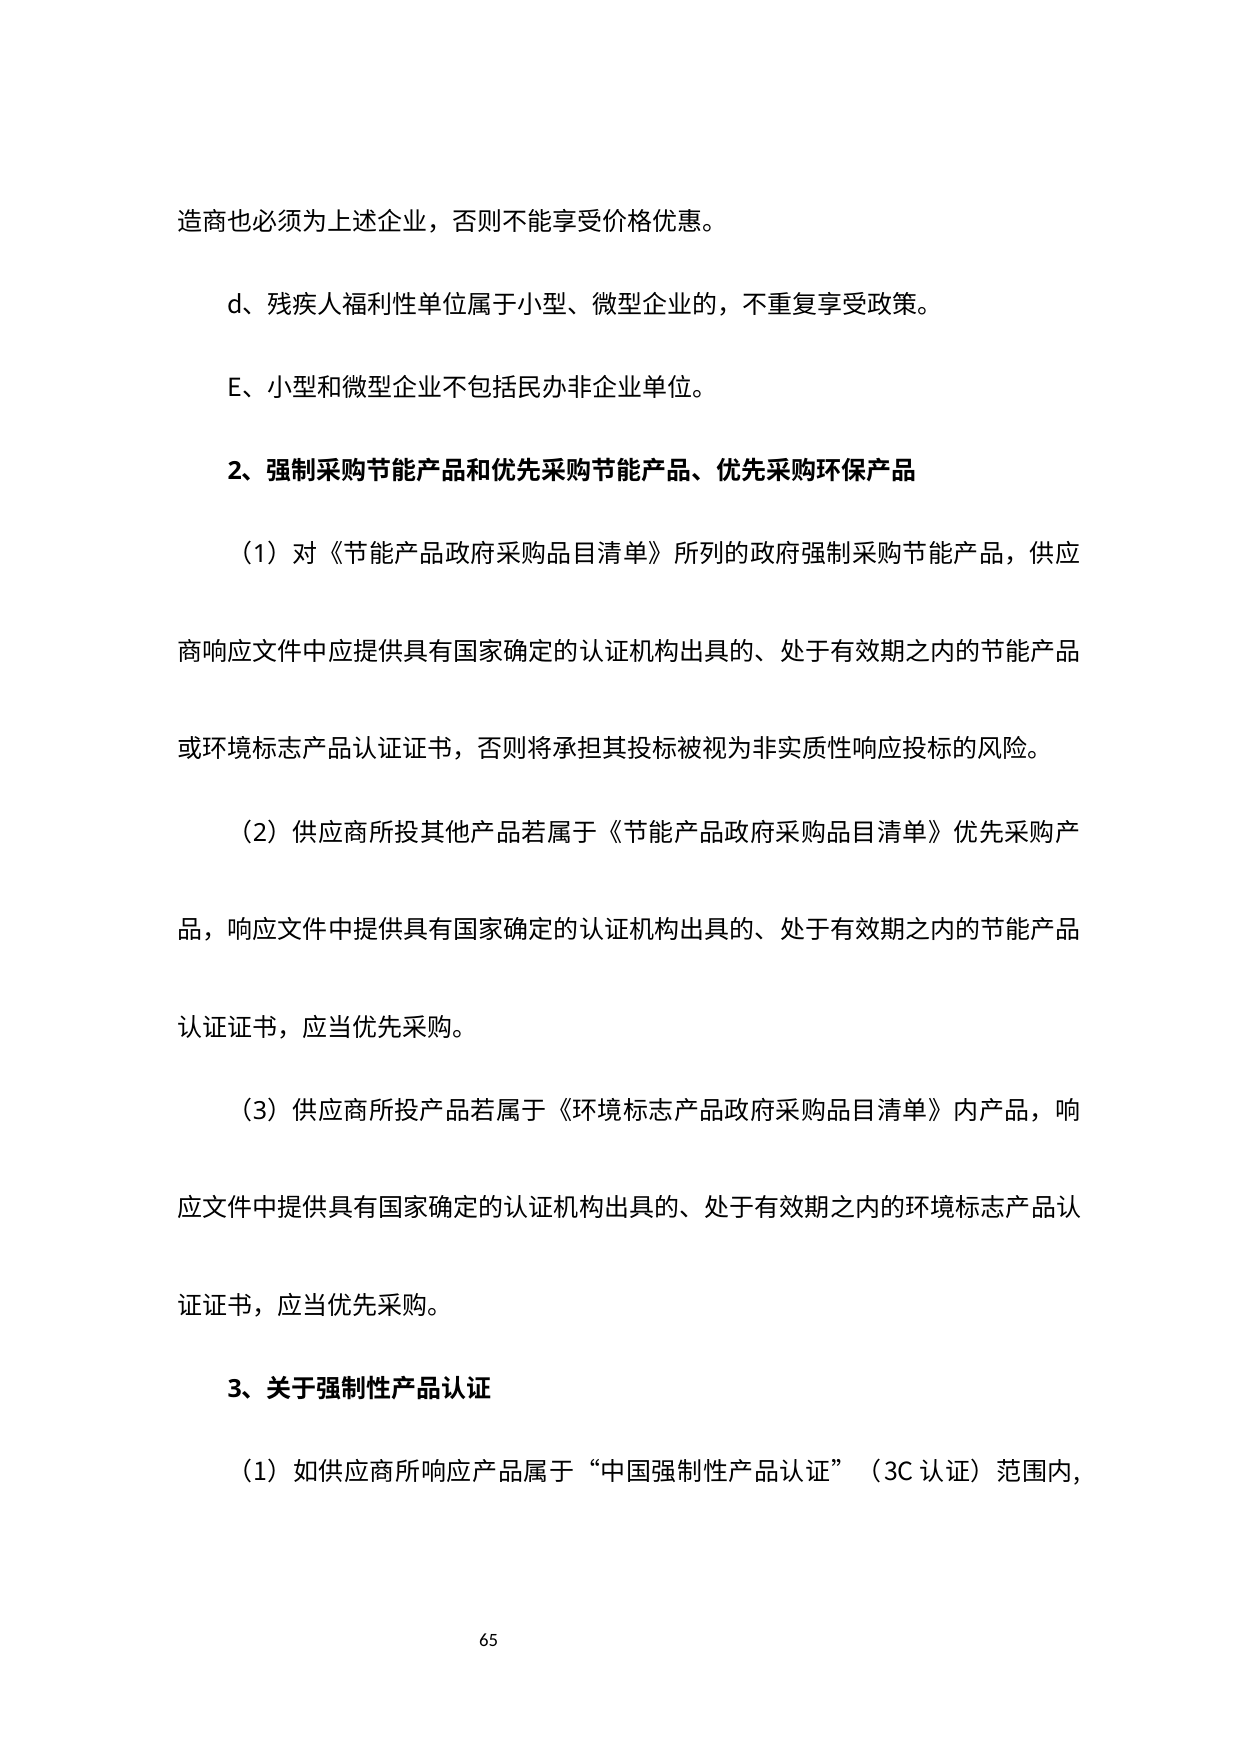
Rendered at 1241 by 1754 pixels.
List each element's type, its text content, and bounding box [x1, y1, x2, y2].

text （1）如供应商所响应产品属于“中国强制性产品认证”（3C认证）范围内,则必须承诺采用《中华人民共和国实施强制性产品认证的产品目录》并在有效期内的产品，应在响应文件中提供“所投产品符合国家强制性要求承诺函”并加盖供应商公章，否则将承担其响应被视为非实质性响应的风险。 [177, 1437, 1081, 1502]
text E、小型和微型企业不包括民办非企业单位。 [177, 353, 1081, 418]
text 3、关于强制性产品认证 [177, 1354, 1081, 1419]
text （2）供应商所投其他产品若属于《节能产品政府采购品目清单》优先采购产品，响应文件中提供具有国家确定的认证机构出具的、处于有效期之内的节能产品认证证书，应当优先采购。 [177, 798, 1081, 1058]
text c、中小企业、残疾人福利性单位提供其他企业制造的货物的，则该货物的制造商也必须为上述企业，否则不能享受价格优惠。 [177, 187, 1081, 252]
text （3）供应商所投产品若属于《环境标志产品政府采购品目清单》内产品，响应文件中提供具有国家确定的认证机构出具的、处于有效期之内的环境标志产品认证证书，应当优先采购。 [177, 1076, 1081, 1336]
text 2、强制采购节能产品和优先采购节能产品、优先采购环保产品 [177, 436, 1081, 501]
text d、残疾人福利性单位属于小型、微型企业的，不重复享受政策。 [177, 270, 1081, 335]
text （1）对《节能产品政府采购品目清单》所列的政府强制采购节能产品，供应商响应文件中应提供具有国家确定的认证机构出具的、处于有效期之内的节能产品或环境标志产品认证证书，否则将承担其投标被视为非实质性响应投标的风险。 [177, 519, 1081, 779]
